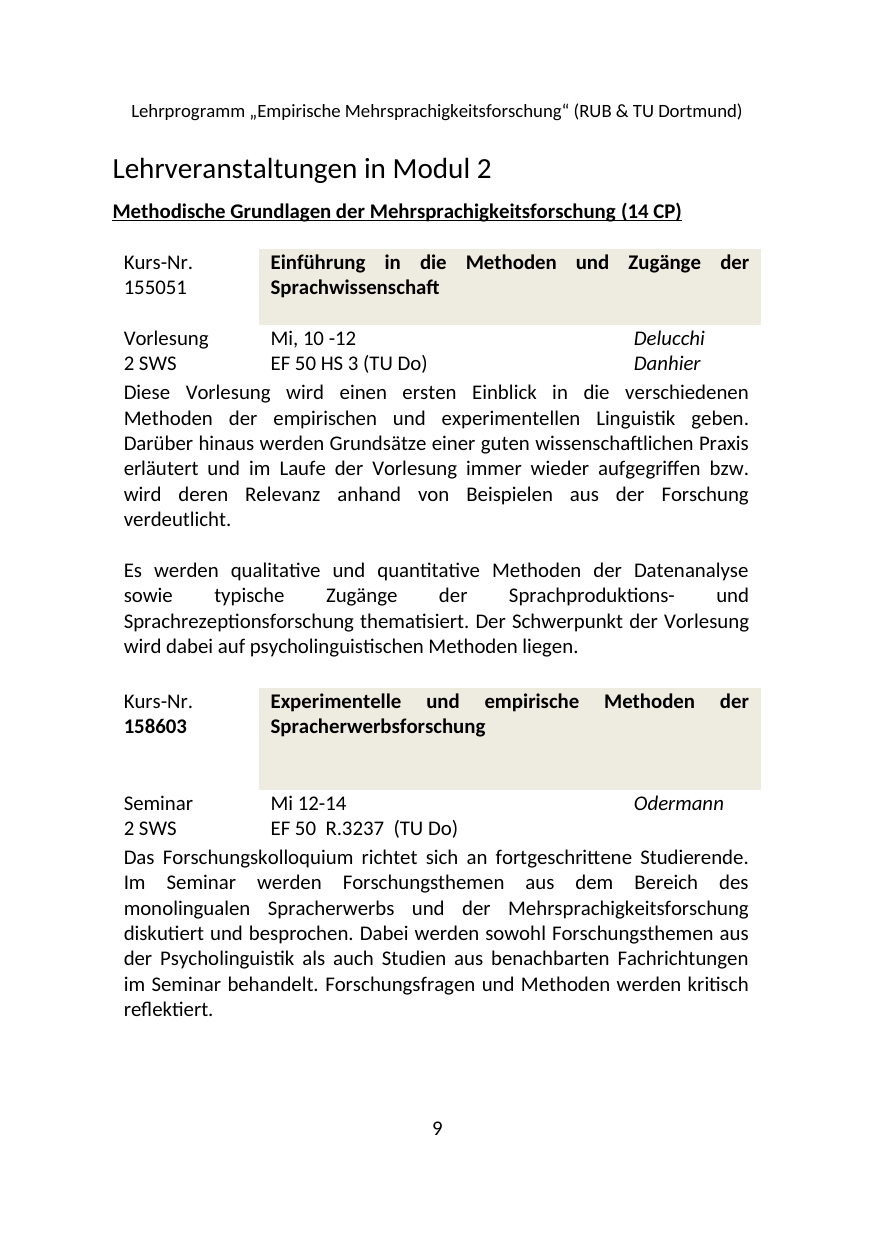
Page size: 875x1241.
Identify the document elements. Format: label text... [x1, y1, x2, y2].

table_cell Diese Vorlesung wird einen ersten Einblick in die verschiedenen Methoden der empirischen und experimentellen Linguistik geben. Darüber hinaus werden Grundsätze einer guten wissenschaftlichen Praxis erläutert und im Laufe der Vorlesung immer wieder aufgegriffen bzw. wird deren Relevanz anhand von Beispielen aus der Forschung verdeutlicht. Es werden qualitative und quantitative Methoden der Datenanalyse sowie typische Zugänge der Sprachproduktions- und Sprachrezeptionsforschung thematisiert. Der Schwerpunkt der Vorlesung wird dabei auf psycholinguistischen Methoden liegen. [112, 379, 761, 659]
table_cell Das Forschungskolloquium richtet sich an fortgeschrittene Studierende. Im Seminar werden Forschungsthemen aus dem Bereich des monolingualen Spracherwerbs und der Mehrsprachigkeitsforschung diskutiert und besprochen. Dabei werden sowohl Forschungsthemen aus der Psycholinguistik als auch Studien aus benachbarten Fachrichtungen im Seminar behandelt. Forschungsfragen und Methoden werden kritisch reflektiert. [112, 844, 761, 1022]
table_cell Odermann [623, 790, 761, 844]
table_cell Mi, 10 -12 EF 50 HS 3 (TU Do) [259, 325, 622, 379]
subtitle Lehrveranstaltungen in Modul 2 [112, 150, 762, 186]
table_header Kurs-Nr. 155051 [112, 249, 259, 325]
table_header Kurs-Nr. 158603 [112, 688, 259, 790]
table_header Experimentelle und empirische Methoden der Spracherwerbsforschung [259, 688, 761, 790]
table_cell Vorlesung 2 SWS [112, 325, 259, 379]
table_cell Mi 12-14 EF 50 R.3237 (TU Do) [259, 790, 622, 844]
table_cell Delucchi Danhier [623, 325, 761, 379]
table_cell Seminar 2 SWS [112, 790, 259, 844]
text Methodische Grundlagen der Mehrsprachigkeitsforschung (14 CP) [112, 198, 762, 223]
table_header Einführung in die Methoden und Zugänge der Sprachwissenschaft [259, 249, 761, 325]
